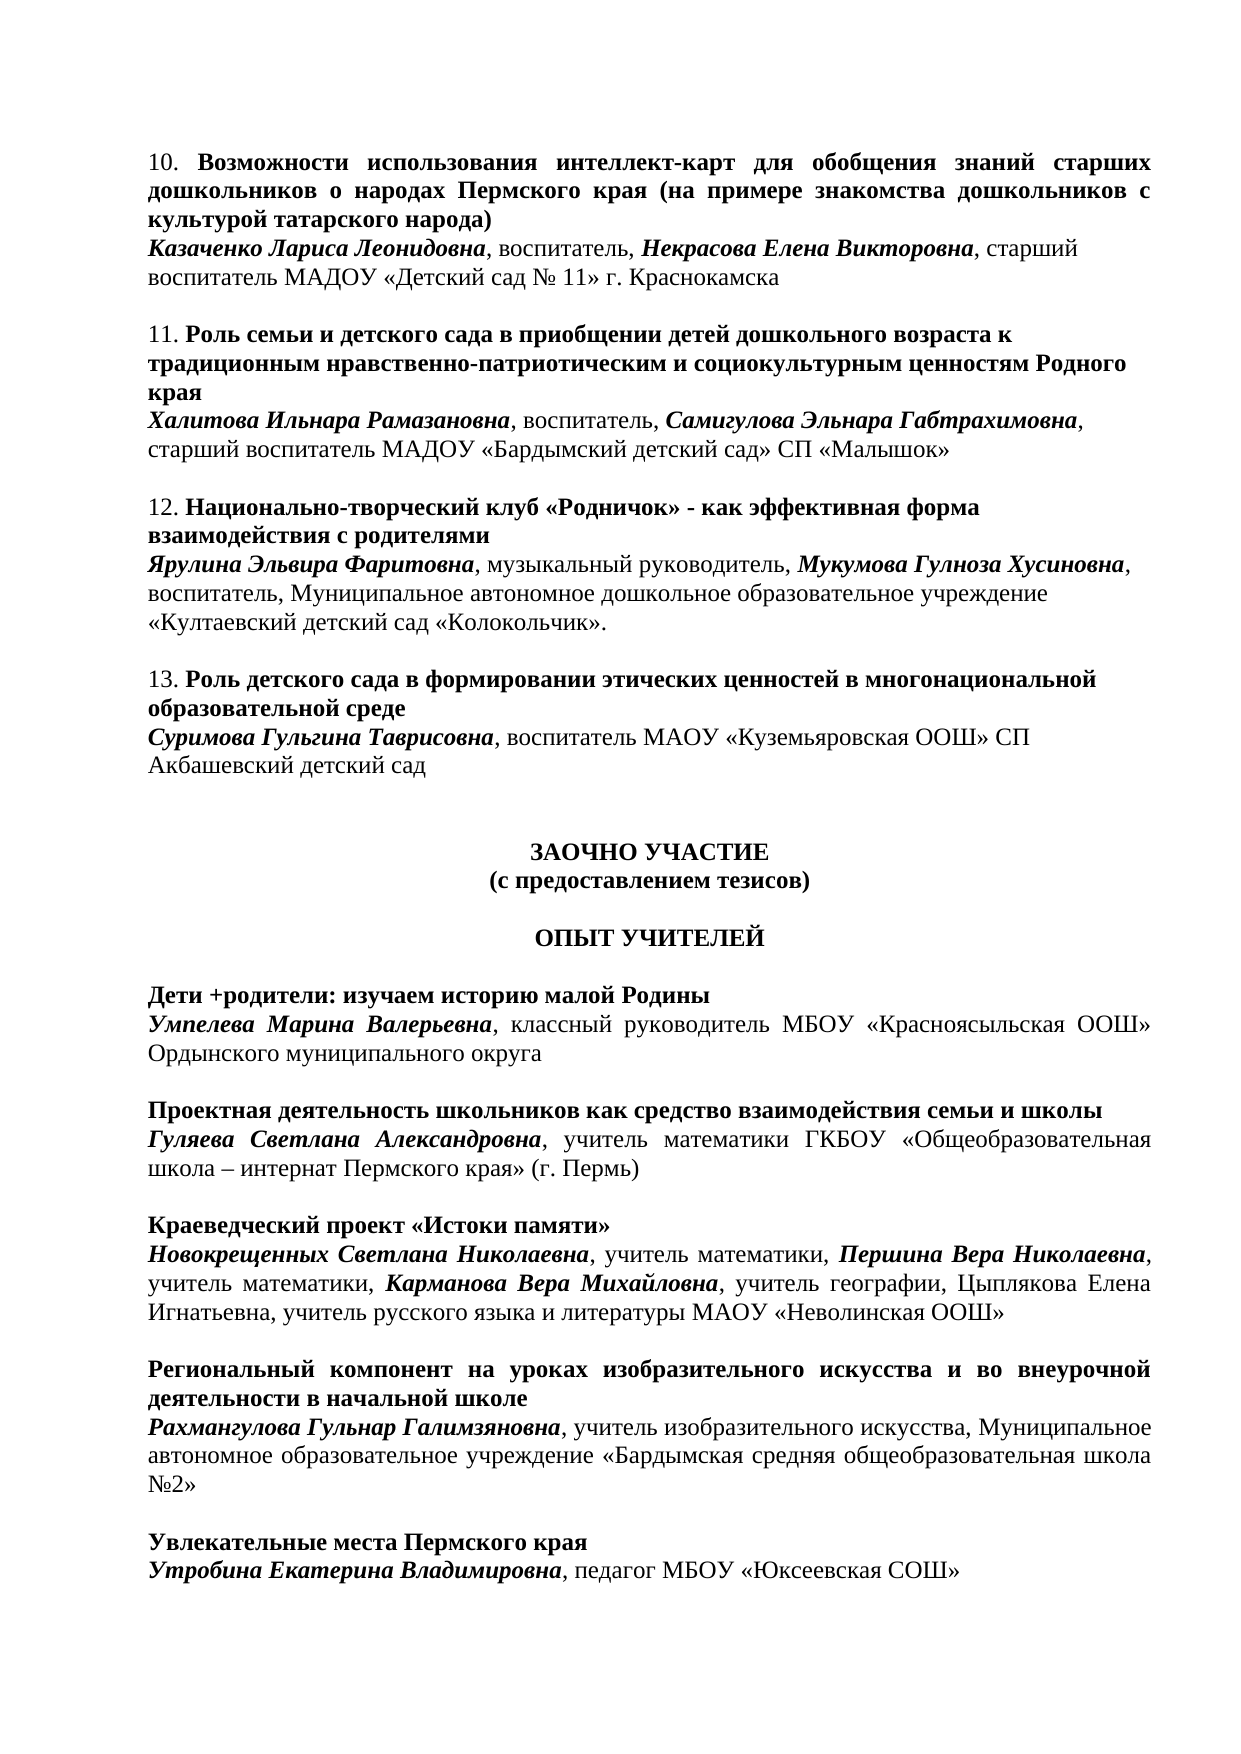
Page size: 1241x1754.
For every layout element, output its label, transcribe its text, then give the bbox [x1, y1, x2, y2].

text Гуляева Светлана Александровна, учитель математики ГКБОУ «Общеобразовательная школа – интернат Пермского края» (г. Пермь) [148, 1124, 1152, 1182]
text Краеведческий проект «Истоки памяти» [148, 1211, 1152, 1239]
text Проектная деятельность школьников как средство взаимодействия семьи и школы [148, 1096, 1152, 1124]
text 11. Роль семьи и детского сада в приобщении детей дошкольного возраста к традиционным нравственно-патриотическим и социокультурным ценностям Родного края [148, 319, 1152, 406]
text Рахмангулова Гульнар Галимзяновна, учитель изобразительного искусства, Муниципальное автономное образовательное учреждение «Бардымская средняя общеобразовательная школа №2» [148, 1412, 1152, 1498]
text Дети +родители: изучаем историю малой Родины [148, 981, 1152, 1009]
text 10. Возможности использования интеллект-карт для обобщения знаний старших дошкольников о народах Пермского края (на примере знакомства дошкольников с культурой татарского народа) [148, 147, 1152, 233]
text 13. Роль детского сада в формировании этических ценностей в многонациональной образовательной среде [148, 664, 1152, 722]
text Халитова Ильнара Рамазановна, воспитатель, Самигулова Эльнара Габтрахимовна, старший воспитатель МАДОУ «Бардымский детский сад» СП «Малышок» [148, 406, 1152, 463]
text Увлекательные места Пермского края [148, 1527, 1152, 1556]
text ОПЫТ УЧИТЕЛЕЙ [148, 923, 1152, 952]
text Региональный компонент на уроках изобразительного искусства и во внеурочной деятельности в начальной школе [148, 1354, 1152, 1412]
text Утробина Екатерина Владимировна, педагог МБОУ «Юксеевская СОШ» [148, 1556, 1152, 1584]
text Умпелева Марина Валерьевна, классный руководитель МБОУ «Красноясыльская ООШ» Ордынского муниципального округа [148, 1009, 1152, 1067]
text Новокрещенных Светлана Николаевна, учитель математики, Першина Вера Николаевна, учитель математики, Карманова Вера Михайловна, учитель географии, Цыплякова Елена Игнатьевна, учитель русского языка и литературы МАОУ «Неволинская ООШ» [148, 1239, 1152, 1326]
text (с предоставлением тезисов) [148, 866, 1152, 894]
text Суримова Гульгина Таврисовна, воспитатель МАОУ «Куземьяровская ООШ» СП Акбашевский детский сад [148, 722, 1152, 779]
text 12. Национально-творческий клуб «Родничок» - как эффективная форма взаимодействия с родителями [148, 492, 1152, 549]
text ЗАОЧНО УЧАСТИЕ [148, 837, 1152, 866]
text Ярулина Эльвира Фаритовна, музыкальный руководитель, Мукумова Гулноза Хусиновна, воспитатель, Муниципальное автономное дошкольное образовательное учреждение «Култаевский детский сад «Колокольчик». [148, 549, 1152, 636]
text Казаченко Лариса Леонидовна, воспитатель, Некрасова Елена Викторовна, старший воспитатель МАДОУ «Детский сад № 11» г. Краснокамска [148, 233, 1152, 291]
